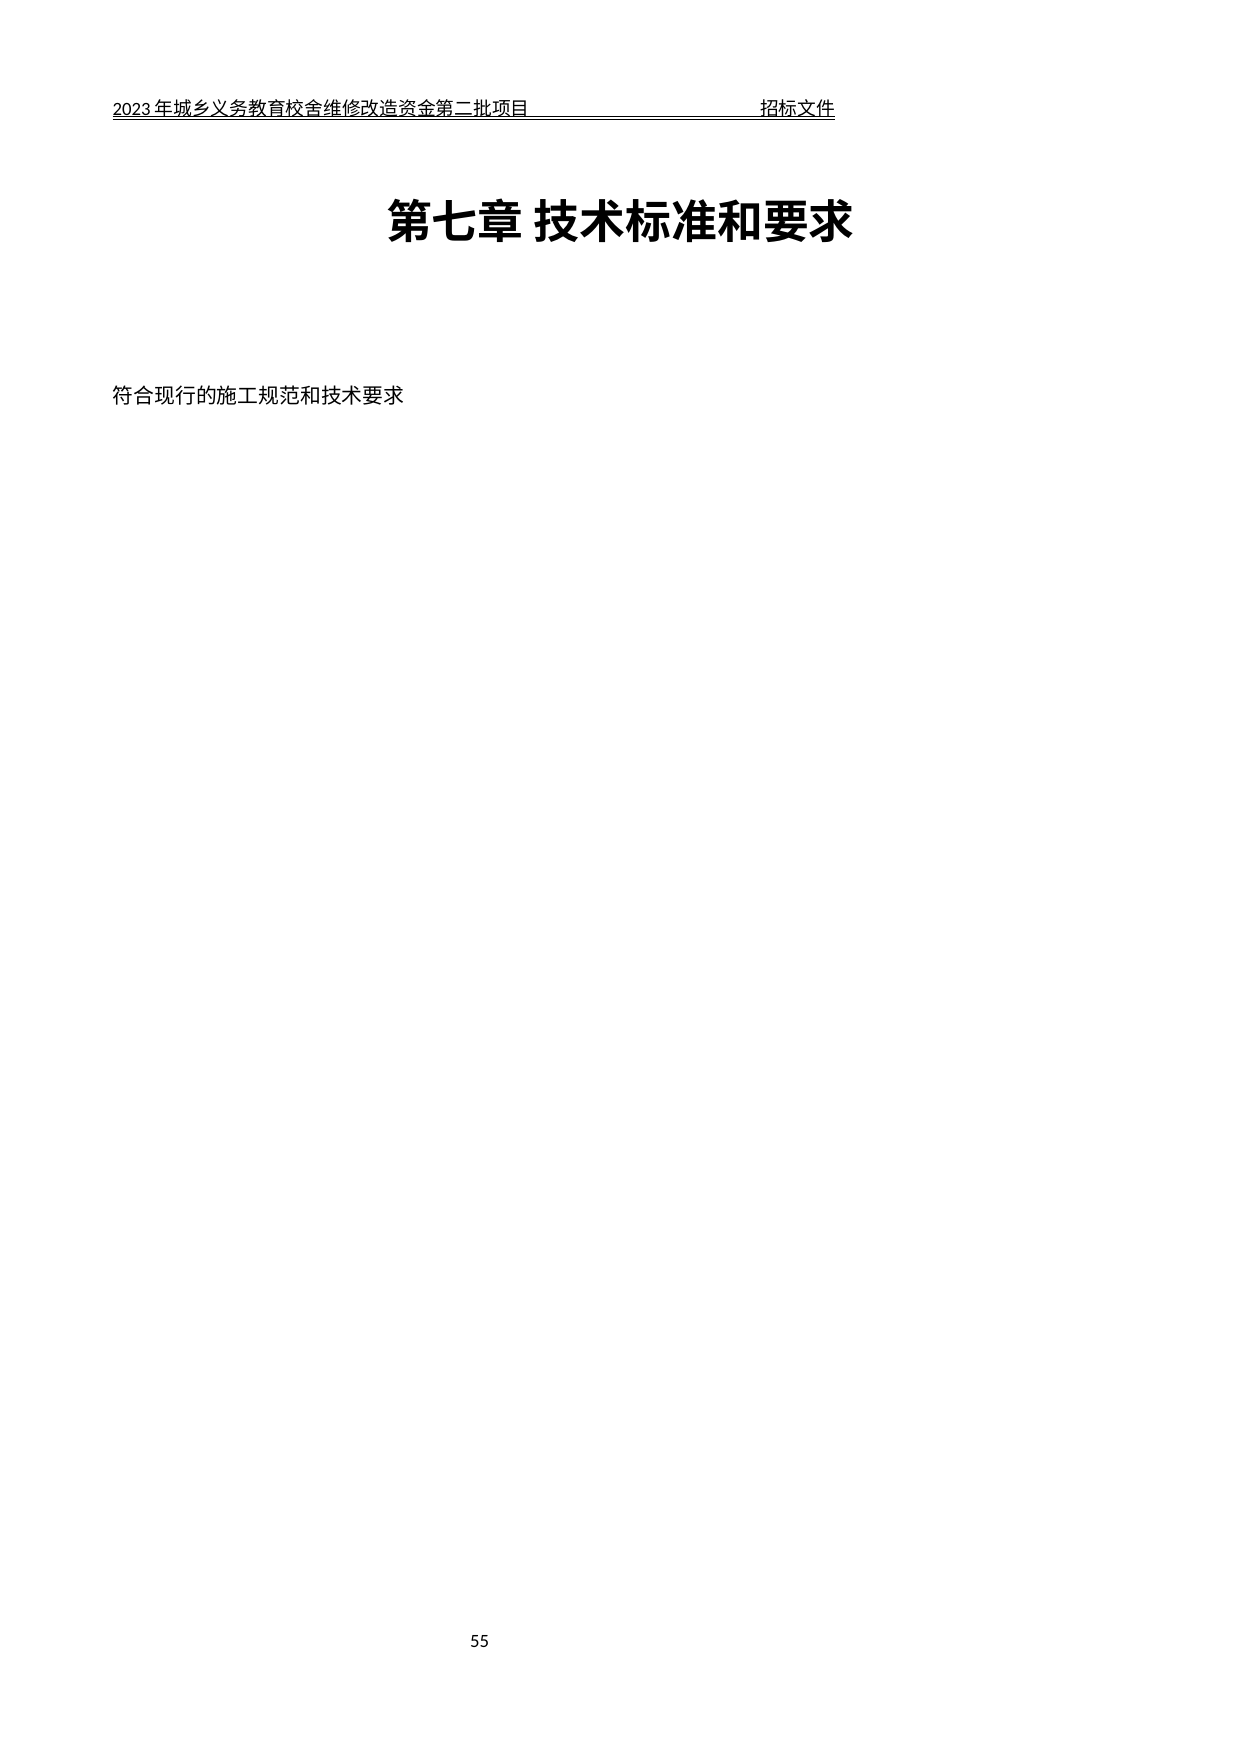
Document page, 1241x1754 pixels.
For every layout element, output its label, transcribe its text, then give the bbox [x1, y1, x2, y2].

text 符合现行的施工规范和技术要求 [112, 379, 1128, 409]
subtitle 第七章 技术标准和要求 [112, 185, 1128, 252]
